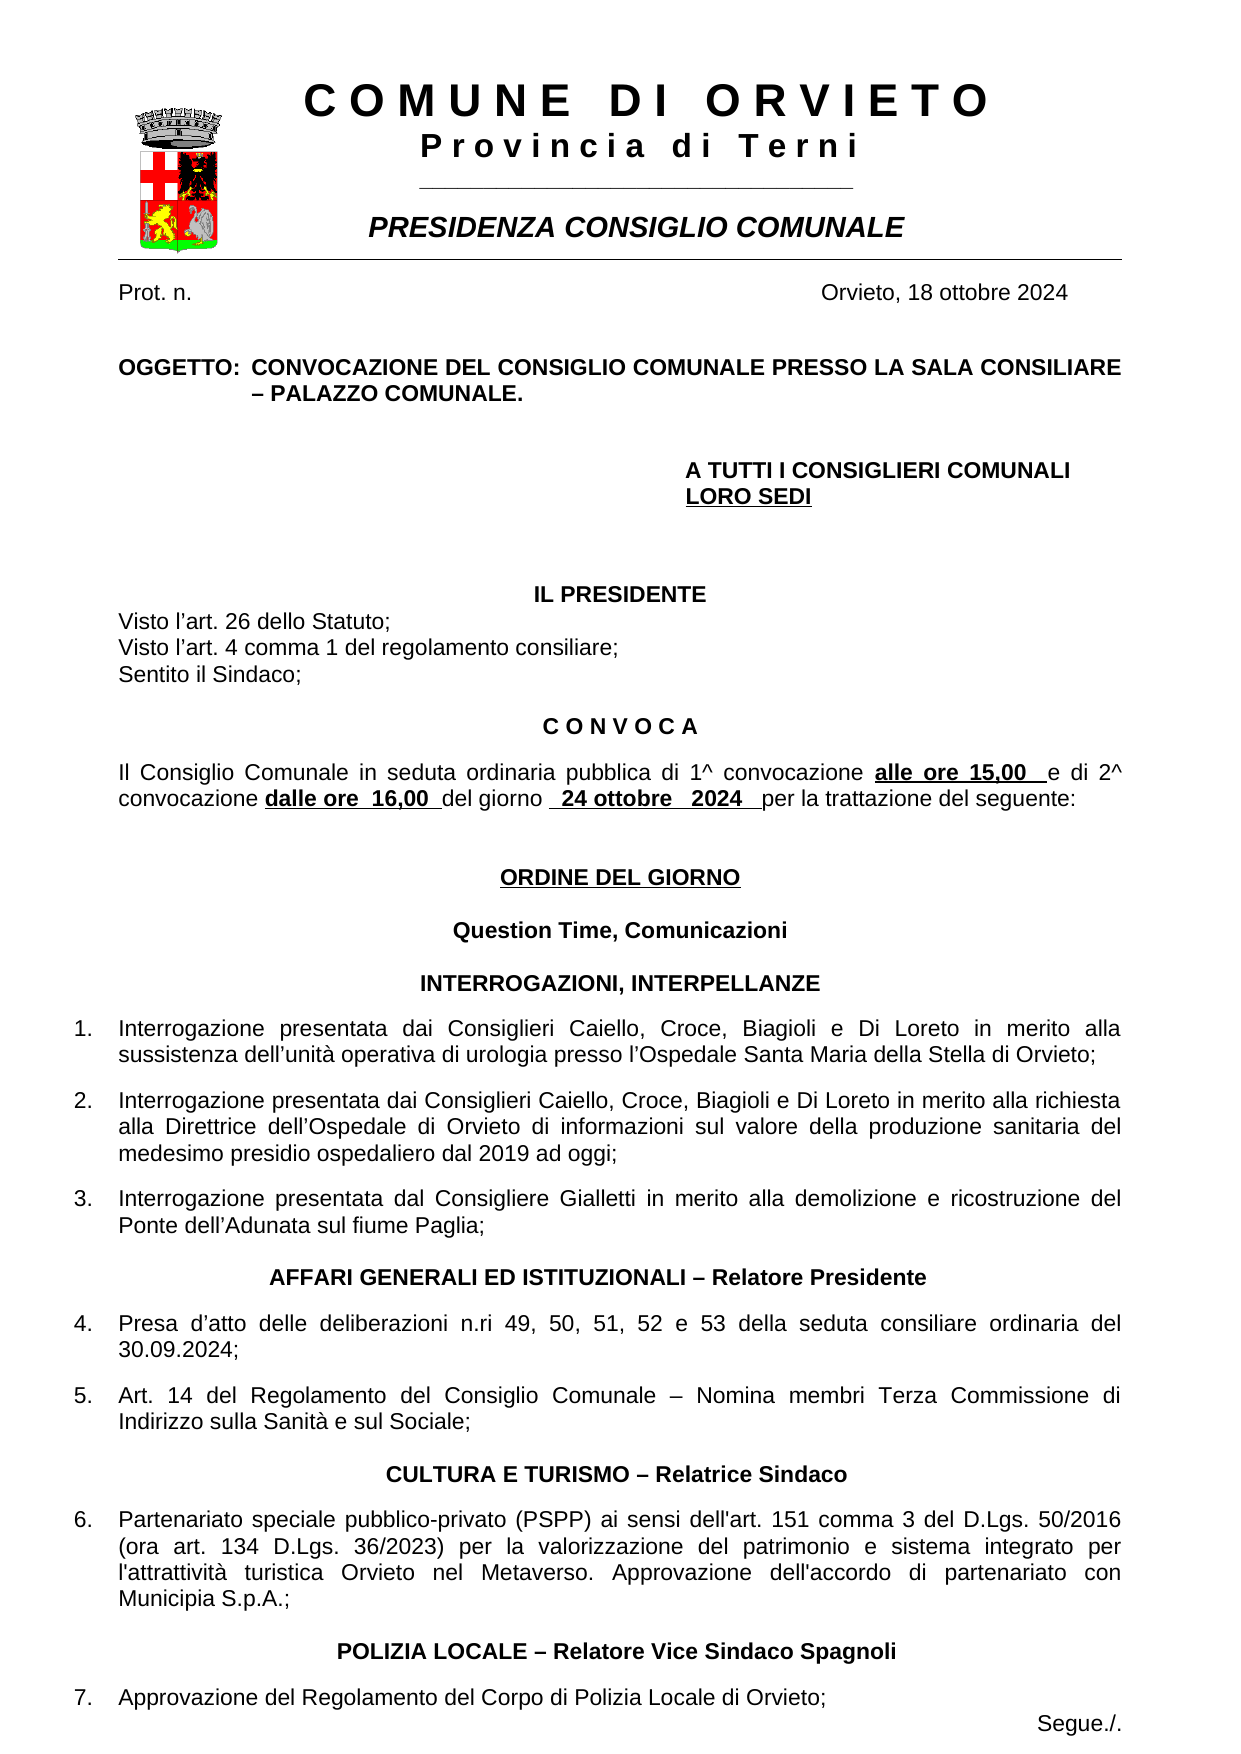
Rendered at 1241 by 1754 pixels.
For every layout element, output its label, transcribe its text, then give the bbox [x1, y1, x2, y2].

text Question Time, Comunicazioni [118, 917, 1122, 943]
list POLIZIA LOCALE – Relatore Vice Sindaco Spagnoli [111, 1638, 1122, 1664]
list Interrogazione presentata dal Consigliere Gialletti in merito alla demolizione e ricostruzione del Ponte dell’Adunata sul fiume Paglia; [74, 1185, 1122, 1238]
list Approvazione del Regolamento del Corpo di Polizia Locale di Orvieto; [74, 1683, 1122, 1710]
subtitle Prot. n. Orvieto, 18 ottobre 2024 [118, 279, 1122, 306]
list Presa d’atto delle deliberazioni n.ri 49, 50, 51, 52 e 53 della seduta consiliare ordinaria del 30.09.2024; [74, 1310, 1122, 1362]
text C O N V O C A [118, 713, 1122, 739]
text AFFARI GENERALI ED ISTITUZIONALI – Relatore Presidente [74, 1264, 1122, 1291]
text Il Consiglio Comunale in seduta ordinaria pubblica di 1^ convocazione alle ore 15,00 e di 2^ convocazione dalle ore 16,00 del giorno 24 ottobre 2024 per la trattazione del seguente: [118, 759, 1122, 811]
subtitle PRESIDENZA CONSIGLIO COMUNALE [118, 211, 1122, 259]
list Art. 14 del Regolamento del Consiglio Comunale – Nomina membri Terza Commissione di Indirizzo sulla Sanità e sul Sociale; [74, 1382, 1122, 1434]
text IL PRESIDENTE [118, 581, 1122, 608]
list Interrogazione presentata dai Consiglieri Caiello, Croce, Biagioli e Di Loreto in merito alla sussistenza dell’unità operativa di urologia presso l’Ospedale Santa Maria della Stella di Orvieto; [74, 1015, 1122, 1068]
subtitle A TUTTI I CONSIGLIERI COMUNALI [685, 457, 1122, 483]
title C O M U N E D I O R V I E T O [118, 74, 1122, 127]
text INTERROGAZIONI, INTERPELLANZE [118, 969, 1122, 996]
list Interrogazione presentata dai Consiglieri Caiello, Croce, Biagioli e Di Loreto in merito alla richiesta alla Direttrice dell’Ospedale di Orvieto di informazioni sul valore della produzione sanitaria del medesimo presidio ospedaliero dal 2019 ad oggi; [74, 1087, 1122, 1166]
text Segue./. [282, 1710, 1122, 1736]
text LORO SEDI [561, 483, 1122, 509]
subtitle P r o v i n c i a d i T e r n i [118, 127, 1122, 165]
subtitle OGGETTO: CONVOCAZIONE DEL CONSIGLIO COMUNALE PRESSO LA SALA CONSILIARE – PALAZZO COMUNALE. [118, 354, 1122, 407]
text Visto l’art. 26 dello Statuto; [118, 608, 1122, 634]
picture [119, 191, 239, 211]
list CULTURA E TURISMO – Relatrice Sindaco [111, 1461, 1122, 1487]
text Sentito il Sindaco; [118, 661, 1122, 687]
text ORDINE DEL GIORNO [118, 864, 1122, 891]
list Partenariato speciale pubblico-privato (PSPP) ai sensi dell'art. 151 comma 3 del D.Lgs. 50/2016 (ora art. 134 D.Lgs. 36/2023) per la valorizzazione del patrimonio e sistema integrato per l'attrattività turistica Orvieto nel Metaverso. Approvazione dell'accordo di partenariato con Municipia S.p.A.; [74, 1506, 1122, 1612]
text Visto l’art. 4 comma 1 del regolamento consiliare; [118, 634, 1122, 661]
subtitle __________________________________ [118, 165, 1122, 191]
